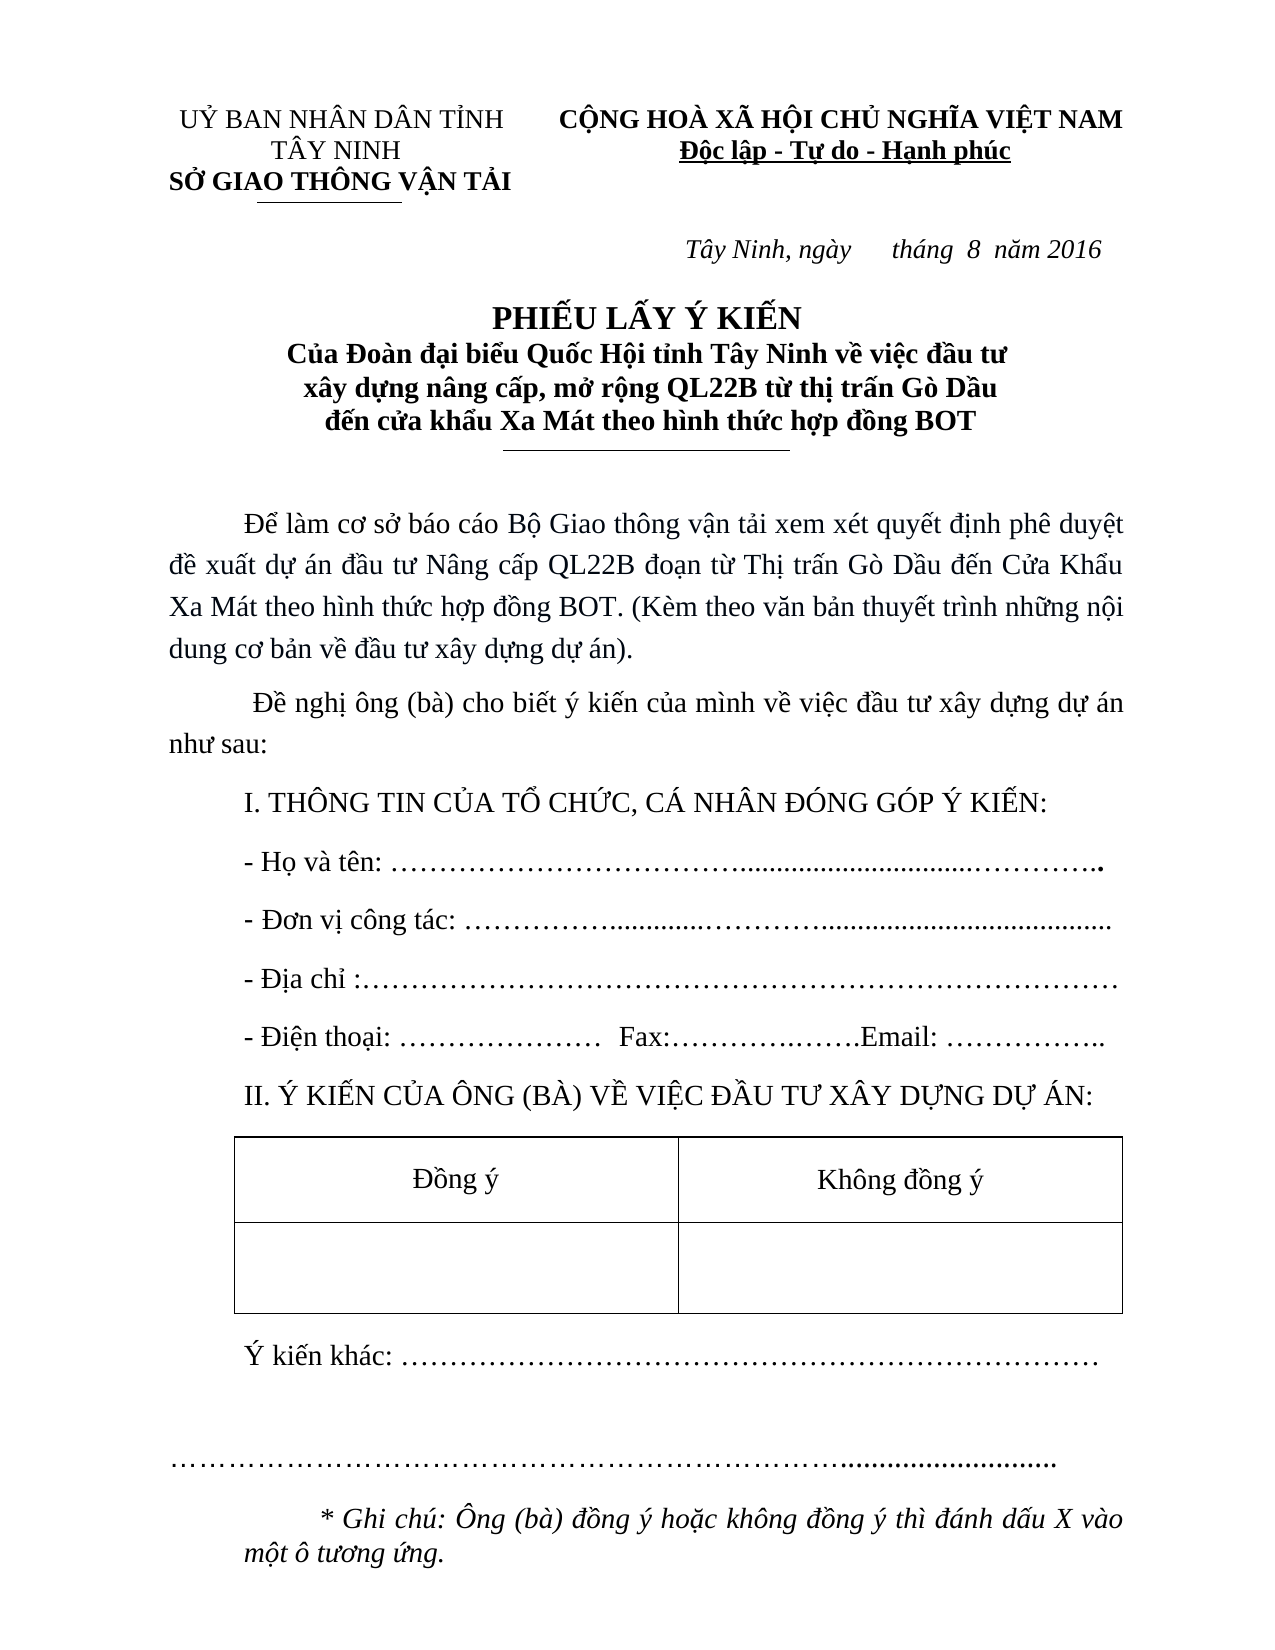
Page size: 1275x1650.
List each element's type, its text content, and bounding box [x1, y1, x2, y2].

text Đề nghị ông (bà) cho biết ý kiến của mình về việc đầu tư xây dựng dự án như sau: [169, 677, 1125, 760]
subtitle Tây Ninh, ngày tháng 8 năm 2016 [169, 233, 1125, 264]
table_cell [235, 1223, 678, 1312]
text Ý kiến khác: ……………………………………………………………… [169, 1338, 1125, 1372]
table_header Không đồng ý [679, 1138, 1122, 1222]
table_header Đồng ý [235, 1138, 678, 1222]
text PHIẾU LẤY Ý KIẾN [169, 298, 1125, 336]
text xây dựng nâng cấp, mở rộng QL22B từ thị trấn Gò Dầu [169, 370, 1125, 403]
text - Họ và tên: ………………………………................................………….. [169, 844, 1125, 877]
text - Đơn vị công tác: …………….............…………........................................ [169, 902, 1125, 936]
text Để làm cơ sở báo cáo Bộ Giao thông vận tải xem xét quyết định phê duyệt đề xuất dự án đầu tư Nâng cấp QL22B đoạn từ Thị trấn Gò Dầu đến Cửa Khẩu Xa Mát theo hình thức hợp đồng BOT. (Kèm theo văn bản thuyết trình những nội dung cơ bản về đầu tư xây dựng dự án). [169, 498, 1125, 664]
text - Địa chỉ :…………………………………………………………………… [169, 961, 1125, 994]
text - Điện thoại: ………………… Fax:………….…….Email: …………….. [169, 1019, 1125, 1053]
table_cell [679, 1223, 1122, 1312]
text I. THÔNG TIN CỦA TỔ CHỨC, CÁ NHÂN ĐÓNG GÓP Ý KIẾN: [169, 785, 1125, 819]
subtitle UỶ BAN NHÂN DÂN TỈNH CỘNG HOÀ XÃ HỘI CHỦ NGHĨA VIỆT [125, 103, 1125, 134]
text ……………………………………………………………............................ [169, 1397, 1125, 1476]
subtitle SỞ GIAO THÔNG VẬN TẢI [169, 165, 1125, 197]
text đến cửa khẩu Xa Mát theo hình thức hợp đồng BOT [169, 403, 1125, 437]
text TÂY NINH Độc lập - Tự do - Hạnh phúc [169, 134, 1125, 165]
text * Ghi chú: Ông (bà) đồng ý hoặc không đồng ý thì đánh dấu X vào một ô tương ứng. [244, 1501, 1125, 1568]
text Của Đoàn đại biểu Quốc Hội tỉnh Tây Ninh về việc đầu tư [169, 336, 1125, 370]
text II. Ý KIẾN CỦA ÔNG (BÀ) VỀ VIỆC ĐẦU TƯ XÂY DỰNG DỰ ÁN: [169, 1078, 1125, 1111]
